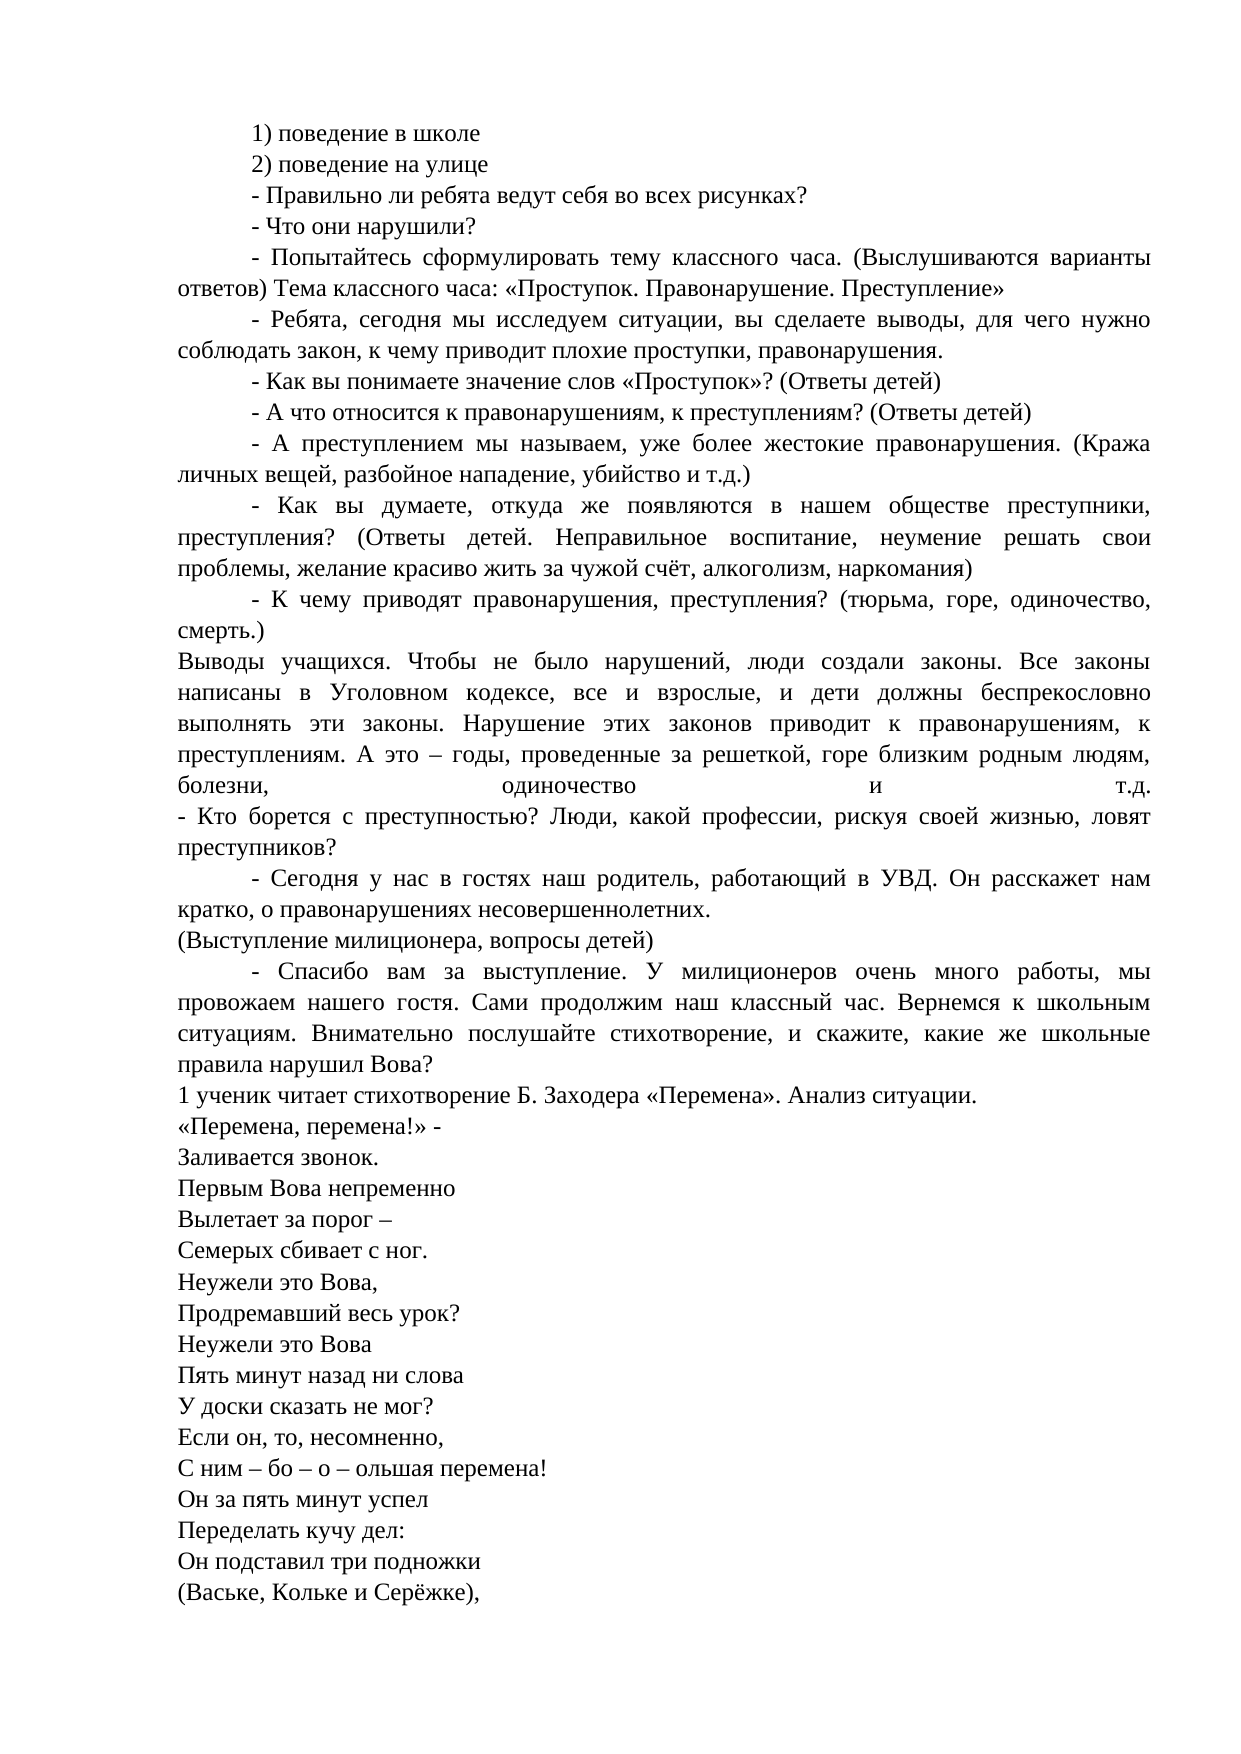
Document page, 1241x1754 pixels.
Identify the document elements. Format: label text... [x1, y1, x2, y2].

text Заливается звонок. [177, 1142, 1152, 1171]
text - Что они нарушили? [177, 211, 1152, 240]
text Пять минут назад ни слова [177, 1360, 1152, 1388]
text 1 ученик читает стихотворение Б. Заходера «Перемена». Анализ ситуации. [177, 1080, 1152, 1109]
text - Попытайтесь сформулировать тему классного часа. (Выслушиваются варианты ответов) Тема классного часа: «Проступок. Правонарушение. Преступление» [177, 242, 1152, 302]
text - А что относится к правонарушениям, к преступлениям? (Ответы детей) [177, 397, 1152, 426]
text Он подставил три подножки [177, 1546, 1152, 1575]
text - А преступлением мы называем, уже более жестокие правонарушения. (Кража личных вещей, разбойное нападение, убийство и т.д.) [177, 428, 1152, 488]
text 1) поведение в школе [177, 118, 1152, 147]
text Он за пять минут успел [177, 1484, 1152, 1513]
text Вылетает за порог – [177, 1204, 1152, 1233]
text (Ваське, Кольке и Серёжке), [177, 1577, 1152, 1606]
text Если он, то, несомненно, [177, 1422, 1152, 1451]
text - К чему приводят правонарушения, преступления? (тюрьма, горе, одиночество, смерть.) Выводы учащихся. Чтобы не было нарушений, люди создали законы. Все законы написаны в Уголовном кодексе, все и взрослые, и дети должны беспрекословно выполнять эти законы. Нарушение этих законов приводит к правонарушениям, к преступлениям. А это – годы, проведенные за решеткой, горе близким родным людям, болезни, одиночество и т.д. - Кто борется с преступностью? Люди, какой профессии, рискуя своей жизнью, ловят преступников? [177, 584, 1152, 861]
text - Как вы понимаете значение слов «Проступок»? (Ответы детей) [177, 366, 1152, 395]
text 2) поведение на улице [177, 149, 1152, 178]
text «Перемена, перемена!» - [177, 1111, 1152, 1140]
text Первым Вова непременно [177, 1173, 1152, 1202]
text Переделать кучу дел: [177, 1515, 1152, 1544]
text (Выступление милиционера, вопросы детей) [177, 925, 1152, 954]
text - Спасибо вам за выступление. У милиционеров очень много работы, мы провожаем нашего гостя. Сами продолжим наш классный час. Вернемся к школьным ситуациям. Внимательно послушайте стихотворение, и скажите, какие же школьные правила нарушил Вова? [177, 956, 1152, 1078]
text Неужели это Вова [177, 1329, 1152, 1357]
text - Сегодня у нас в гостях наш родитель, работающий в УВД. Он расскажет нам кратко, о правонарушениях несовершеннолетних. [177, 863, 1152, 923]
text Семерых сбивает с ног. [177, 1236, 1152, 1264]
text У доски сказать не мог? [177, 1391, 1152, 1419]
text С ним – бо – о – ольшая перемена! [177, 1453, 1152, 1482]
text Продремавший весь урок? [177, 1298, 1152, 1326]
text - Правильно ли ребята ведут себя во всех рисунках? [177, 180, 1152, 209]
text Неужели это Вова, [177, 1267, 1152, 1295]
text - Ребята, сегодня мы исследуем ситуации, вы сделаете выводы, для чего нужно соблюдать закон, к чему приводит плохие проступки, правонарушения. [177, 304, 1152, 364]
text - Как вы думаете, откуда же появляются в нашем обществе преступники, преступления? (Ответы детей. Неправильное воспитание, неумение решать свои проблемы, желание красиво жить за чужой счёт, алкоголизм, наркомания) [177, 491, 1152, 581]
